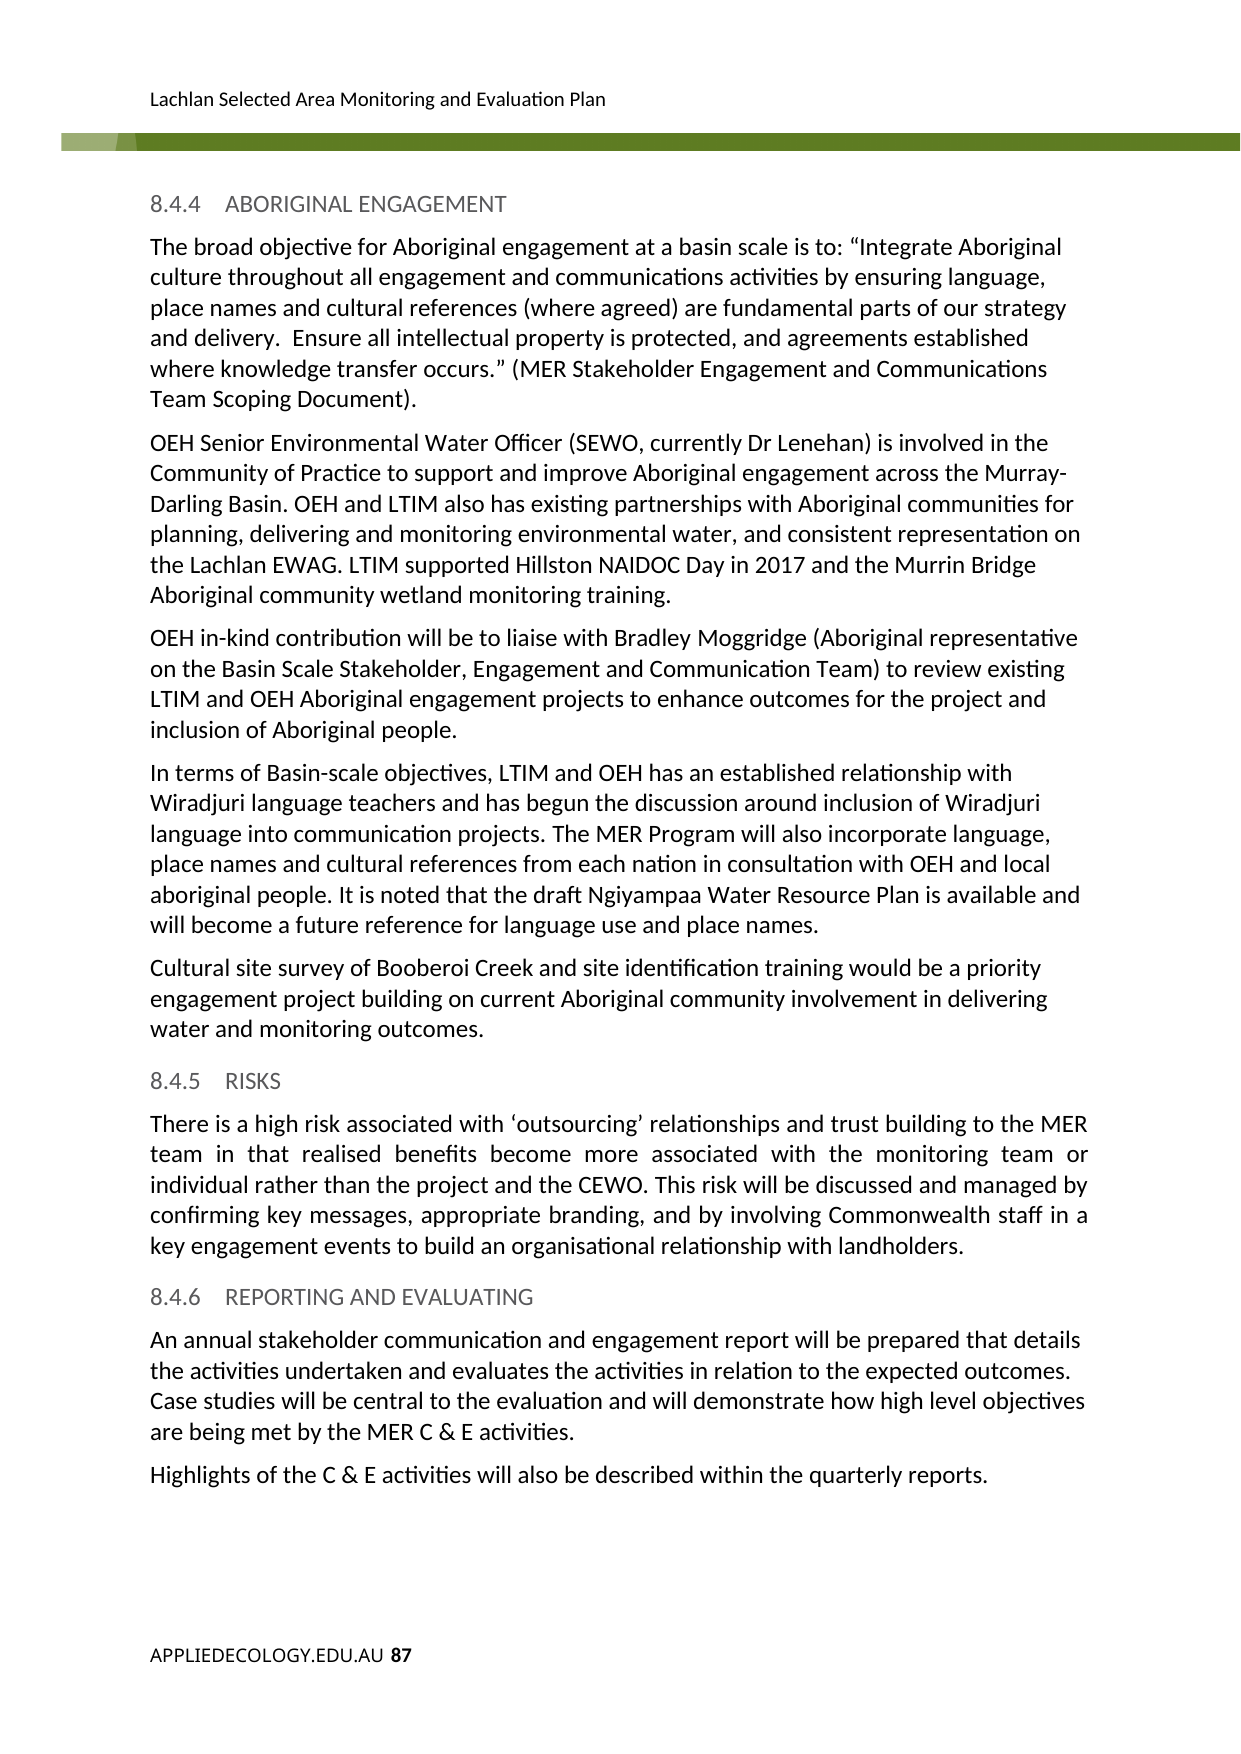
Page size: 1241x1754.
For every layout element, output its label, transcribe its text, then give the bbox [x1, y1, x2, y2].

text The broad objective for Aboriginal engagement at a basin scale is to: “Integrate Aboriginal culture throughout all engagement and communications activities by ensuring language, place names and cultural references (where agreed) are fundamental parts of our strategy and delivery. Ensure all intellectual property is protected, and agreements established where knowledge transfer occurs.” (MER Stakeholder Engagement and Communications Team Scoping Document). [150, 231, 1090, 414]
picture [61, 133, 1241, 151]
text An annual stakeholder communication and engagement report will be prepared that details the activities undertaken and evaluates the activities in relation to the expected outcomes. Case studies will be central to the evaluation and will demonstrate how high level objectives are being met by the MER C & E activities. [150, 1324, 1090, 1446]
text In terms of Basin-scale objectives, LTIM and OEH has an established relationship with Wiradjuri language teachers and has begun the discussion around inclusion of Wiradjuri language into communication projects. The MER Program will also incorporate language, place names and cultural references from each nation in consultation with OEH and local aboriginal people. It is noted that the draft Ngiyampaa Water Resource Plan is available and will become a future reference for language use and place names. [150, 757, 1090, 940]
subtitle Aboriginal engagement [150, 188, 1090, 218]
text Cultural site survey of Booberoi Creek and site identification training would be a priority engagement project building on current Aboriginal community involvement in delivering water and monitoring outcomes. [150, 952, 1090, 1044]
text Highlights of the C & E activities will also be described within the quarterly reports. [150, 1459, 1090, 1489]
text OEH in-kind contribution will be to liaise with Bradley Moggridge (Aboriginal representative on the Basin Scale Stakeholder, Engagement and Communication Team) to review existing LTIM and OEH Aboriginal engagement projects to enhance outcomes for the project and inclusion of Aboriginal people. [150, 622, 1090, 744]
text There is a high risk associated with ‘outsourcing’ relationships and trust building to the MER team in that realised benefits become more associated with the monitoring team or individual rather than the project and the CEWO. This risk will be discussed and managed by confirming key messages, appropriate branding, and by involving Commonwealth staff in a key engagement events to build an organisational relationship with landholders. [150, 1108, 1090, 1261]
subtitle Risks [150, 1065, 1090, 1095]
text OEH Senior Environmental Water Officer (SEWO, currently Dr Lenehan) is involved in the Community of Practice to support and improve Aboriginal engagement across the Murray-Darling Basin. OEH and LTIM also has existing partnerships with Aboriginal communities for planning, delivering and monitoring environmental water, and consistent representation on the Lachlan EWAG. LTIM supported Hillston NAIDOC Day in 2017 and the Murrin Bridge Aboriginal community wetland monitoring training. [150, 427, 1090, 610]
subtitle Reporting and Evaluating [150, 1281, 1090, 1312]
